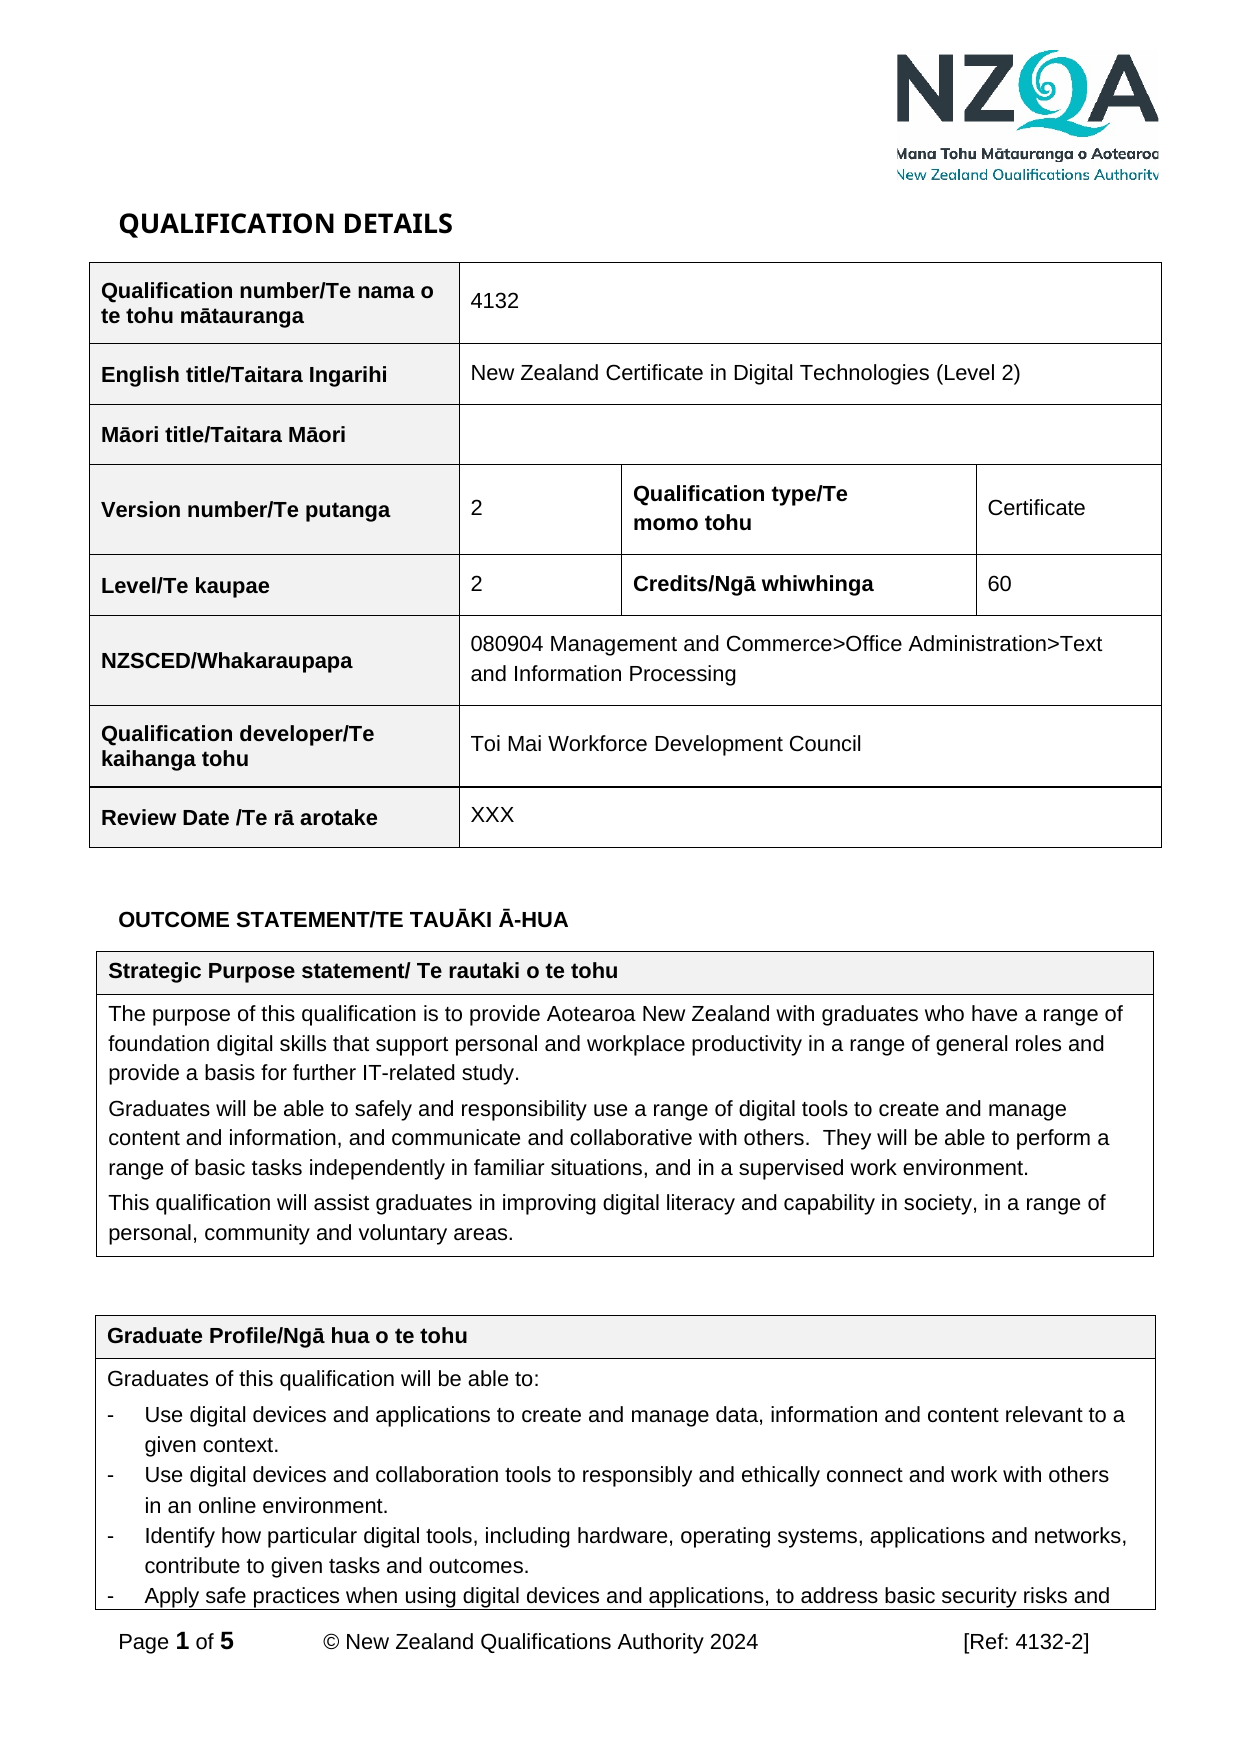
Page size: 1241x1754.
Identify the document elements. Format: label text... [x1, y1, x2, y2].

table_cell Qualification developer/Te kaihanga tohu [90, 706, 459, 786]
table_cell Toi Mai Workforce Development Council [460, 706, 1161, 786]
table_cell Qualification type/Te momo tohu [622, 465, 976, 554]
table_cell [460, 405, 1161, 464]
table_cell XXX [460, 788, 1161, 847]
text OUTCOME STATEMENT/TE TAUĀKI Ā-HUA [118, 907, 1089, 932]
table_cell NZSCED/Whakaraupapa [90, 616, 459, 705]
table_cell The purpose of this qualification is to provide Aotearoa New Zealand with graduates who have a range of foundation digital skills that support personal and workplace productivity in a range of general roles and provide a basis for further IT-related study. Graduates will be able to safely and responsibility use a range of digital tools to create and manage content and information, and communicate and collaborative with others. They will be able to perform a range of basic tasks independently in familiar situations, and in a supervised work environment. This qualification will assist graduates in improving digital literacy and capability in society, in a range of personal, community and voluntary areas. [97, 995, 1153, 1256]
table_header Strategic Purpose statement/ Te rautaki o te tohu [97, 952, 1153, 994]
table_cell 2 [460, 555, 621, 615]
text QUALIFICATION DETAILS [118, 204, 1089, 241]
table_cell Level/Te kaupae [90, 555, 459, 615]
table_cell Certificate [977, 465, 1161, 554]
table_cell Version number/Te putanga [90, 465, 459, 554]
table_cell New Zealand Certificate in Digital Technologies (Level 2) [460, 344, 1161, 404]
table_cell 60 [977, 555, 1161, 615]
table_header Qualification number/Te nama o te tohu mātauranga [90, 263, 459, 343]
table_cell Māori title/Taitara Māori [90, 405, 459, 464]
picture [895, 50, 1158, 179]
table_cell 080904 Management and Commerce>Office Administration>Text and Information Processing [460, 616, 1161, 705]
table_cell Review Date /Te rā arotake [90, 788, 459, 847]
table_cell Credits/Ngā whiwhinga [622, 555, 976, 615]
table_cell English title/Taitara Ingarihi [90, 344, 459, 404]
table_header 4132 [460, 263, 1161, 343]
table_header Graduate Profile/Ngā hua o te tohu [96, 1316, 1155, 1358]
table_cell 2 [460, 465, 621, 554]
